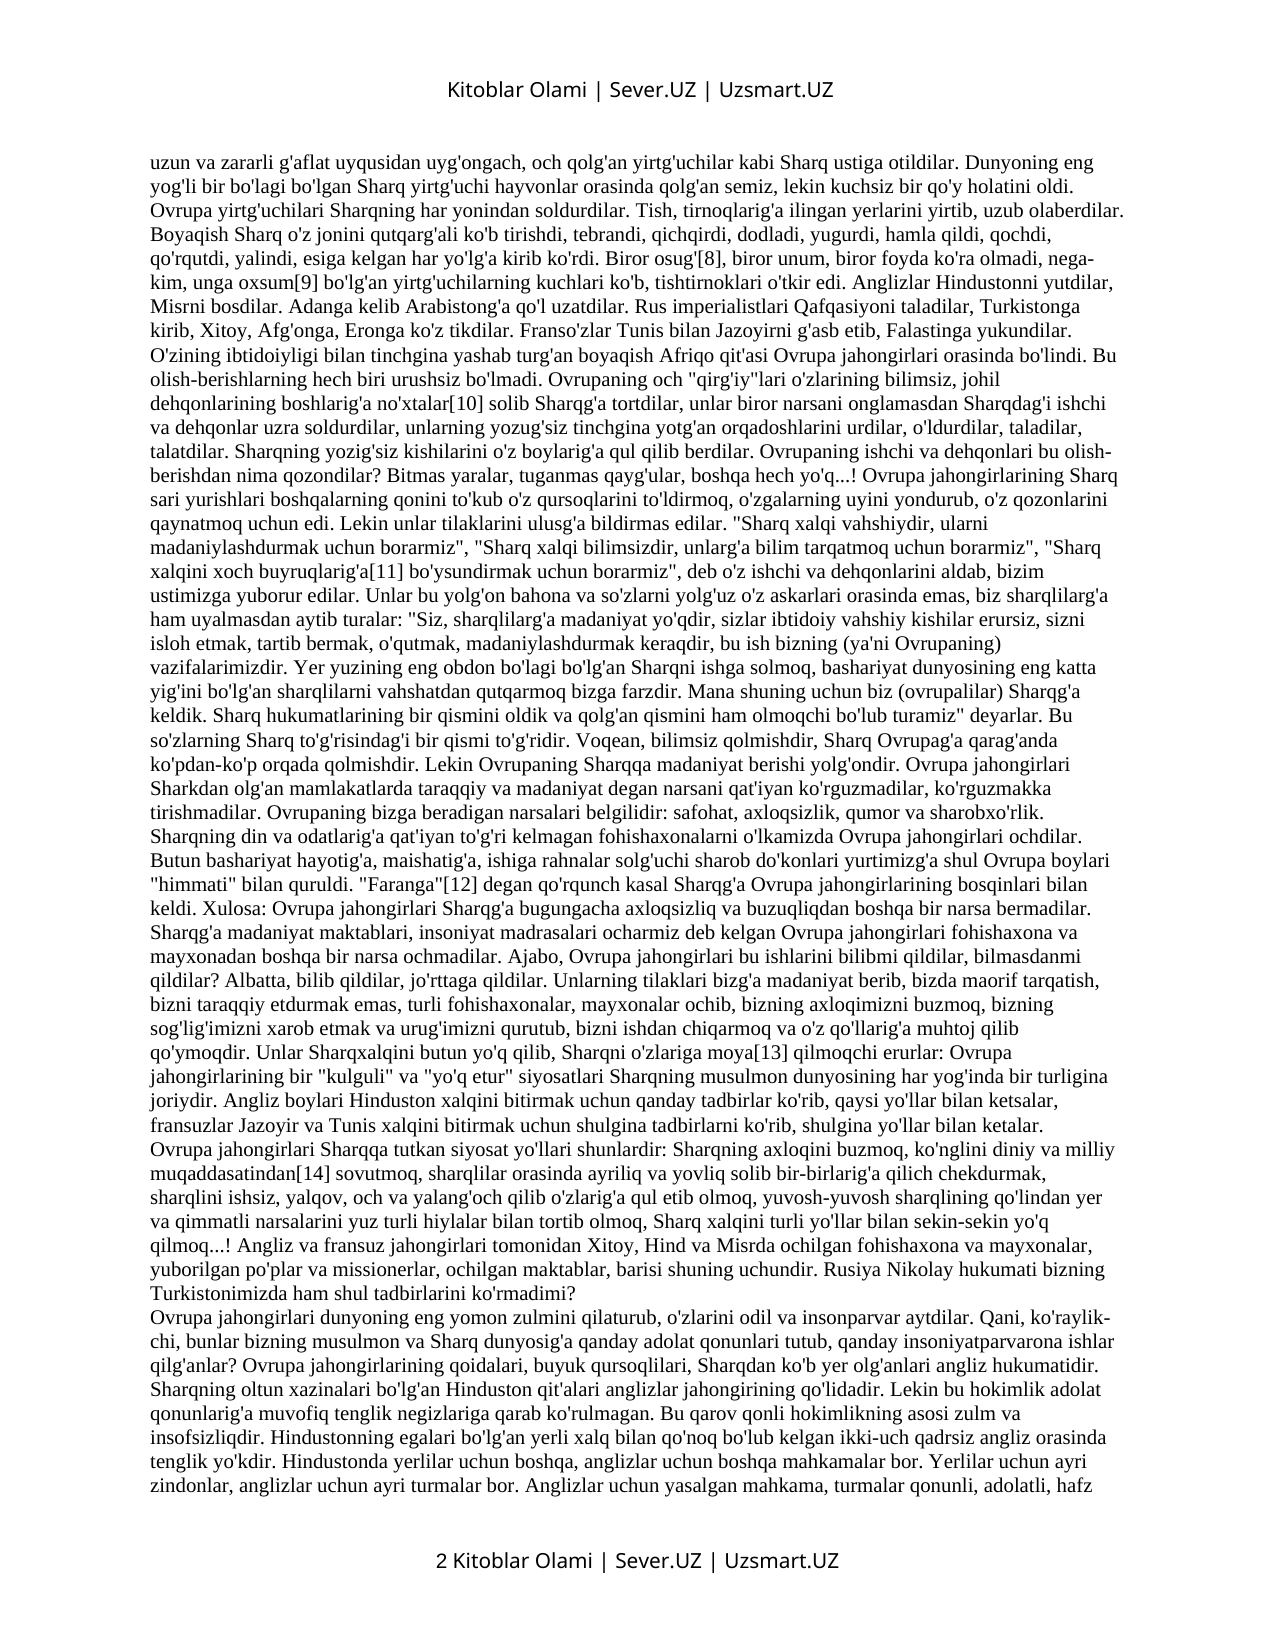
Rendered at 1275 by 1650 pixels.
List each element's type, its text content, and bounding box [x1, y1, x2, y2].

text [150, 150, 1125, 920]
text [150, 1305, 1125, 1497]
text Sharqg'a madaniyat maktablari, insoniyat madrasalari ocharmiz deb kelgan Ovrupa jahongirlari fohishaxona va mayxonadan boshqa bir narsa ochmadilar. Ajabo, Ovrupa jahongirlari bu ishlarini bilibmi qildilar, bilmasdanmi qildilar? Albatta, bilib qildilar, jo'rttaga qildilar. Unlarning tilaklari bizg'a madaniyat berib, bizda maorif tarqatish, bizni taraqqiy etdurmak emas, turli fohishaxonalar, mayxonalar ochib, bizning axloqimizni buzmoq, bizning sog'lig'imizni xarob etmak va urug'imizni qurutub, bizni ishdan chiqarmoq va o'z qo'llarig'a muhtoj qilib qo'ymoqdir. Unlar Sharqxalqini butun yo'q qilib, Sharqni o'zlariga moya[13] qilmoqchi erurlar: Ovrupa jahongirlarining bir "kulguli" va "yo'q etur" siyosatlari Sharqning musulmon dunyosining har yog'inda bir turligina joriydir. Angliz boylari Hinduston xalqini bitirmak uchun qanday tadbirlar ko'rib, qaysi yo'llar bilan ketsalar, fransuzlar Jazoyir va Tunis xalqini bitirmak uchun shulgina tadbirlarni ko'rib, shulgina yo'llar bilan ketalar. [150, 920, 1125, 1137]
text Ovrupa jahongirlari Sharqqa tutkan siyosat yo'llari shunlardir: Sharqning axloqini buzmoq, ko'nglini diniy va milliy muqaddasatindan[14] sovutmoq, sharqlilar orasinda ayriliq va yovliq solib bir-birlarig'a qilich chekdurmak, sharqlini ishsiz, yalqov, och va yalang'och qilib o'zlarig'a qul etib olmoq, yuvosh-yuvosh sharqlining qo'lindan yer va qimmatli narsalarini yuz turli hiylalar bilan tortib olmoq, Sharq xalqini turli yo'llar bilan sekin-sekin yo'q qilmoq...! Angliz va fransuz jahongirlari tomonidan Xitoy, Hind va Misrda ochilgan fohishaxona va mayxonalar, yuborilgan po'plar va missionerlar, ochilgan maktablar, barisi shuning uchundir. Rusiya Nikolay hukumati bizning Turkistonimizda ham shul tadbirlarini ko'rmadimi? [150, 1137, 1125, 1305]
